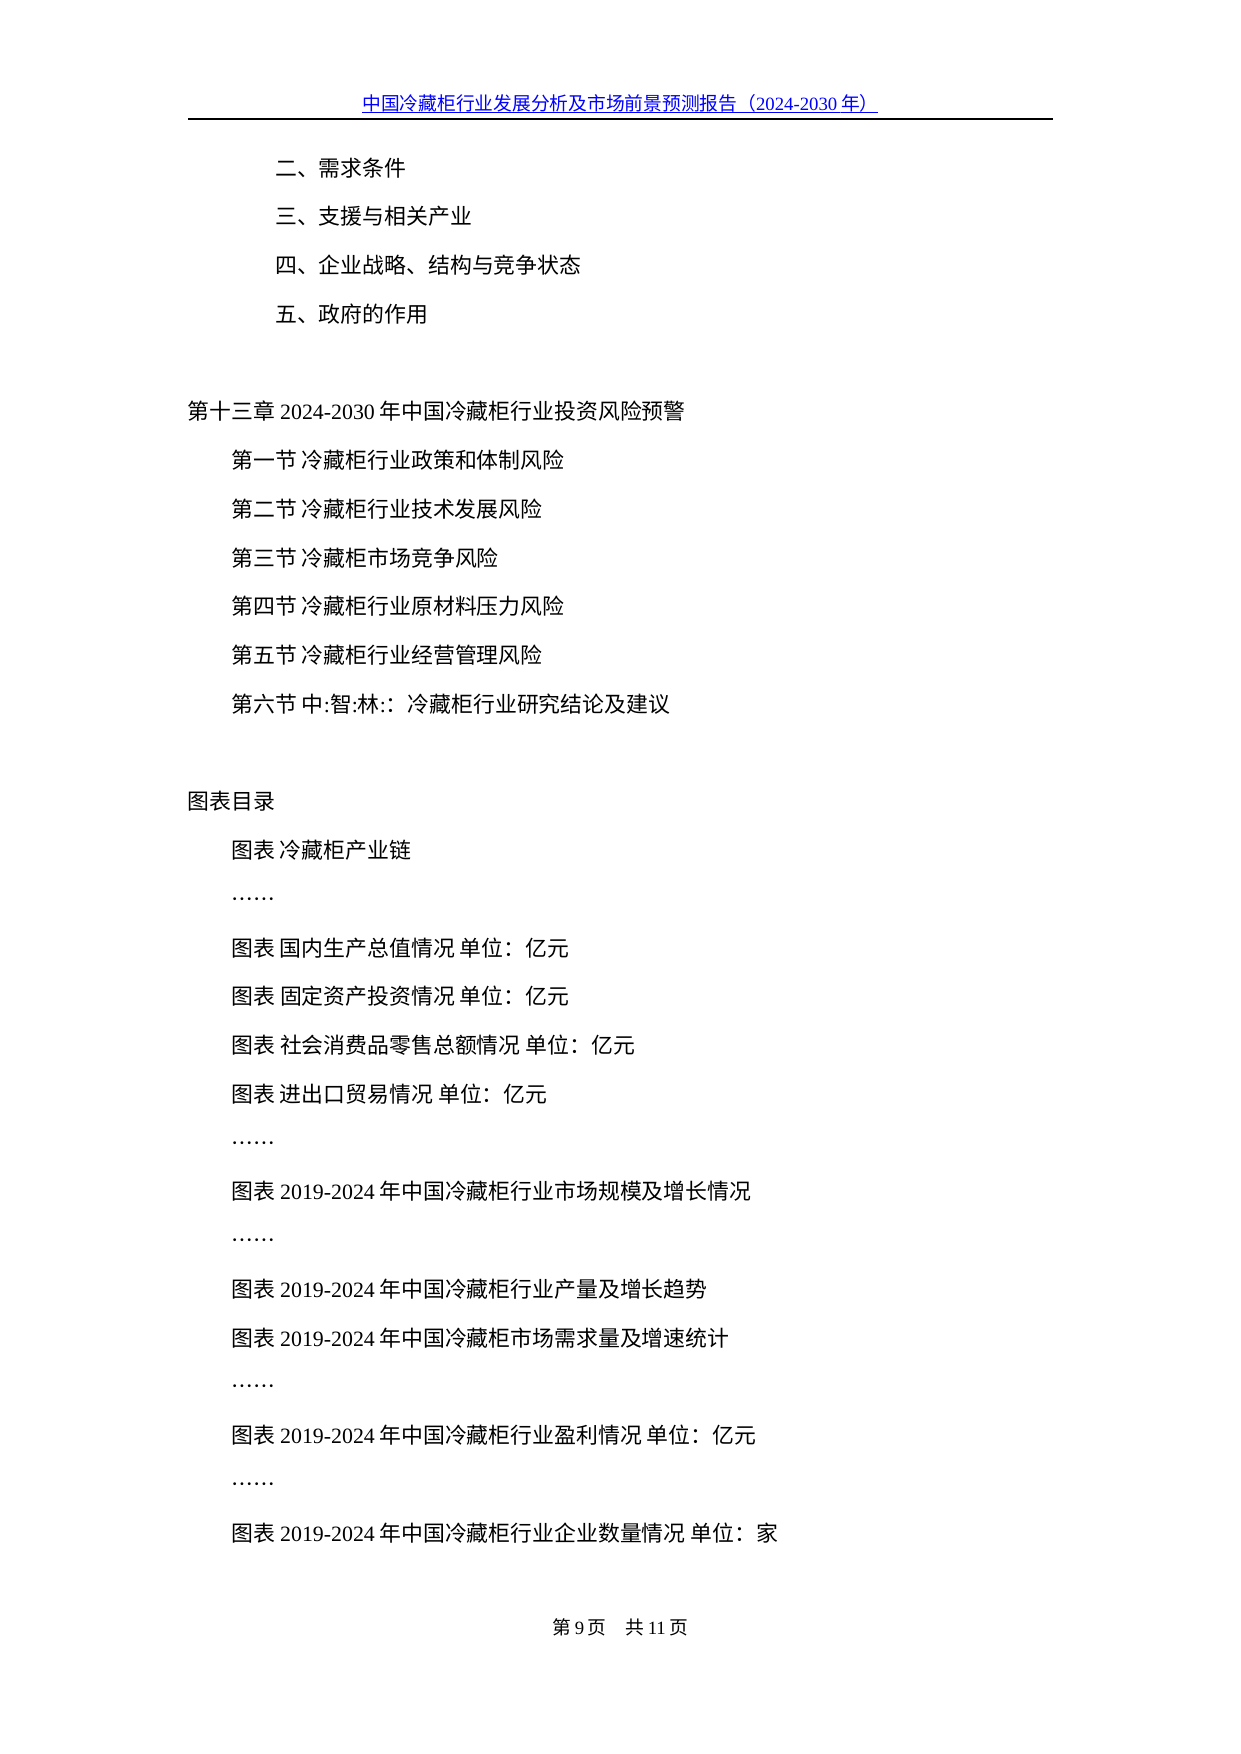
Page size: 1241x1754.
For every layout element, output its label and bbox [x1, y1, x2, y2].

text [187, 150, 1053, 1548]
